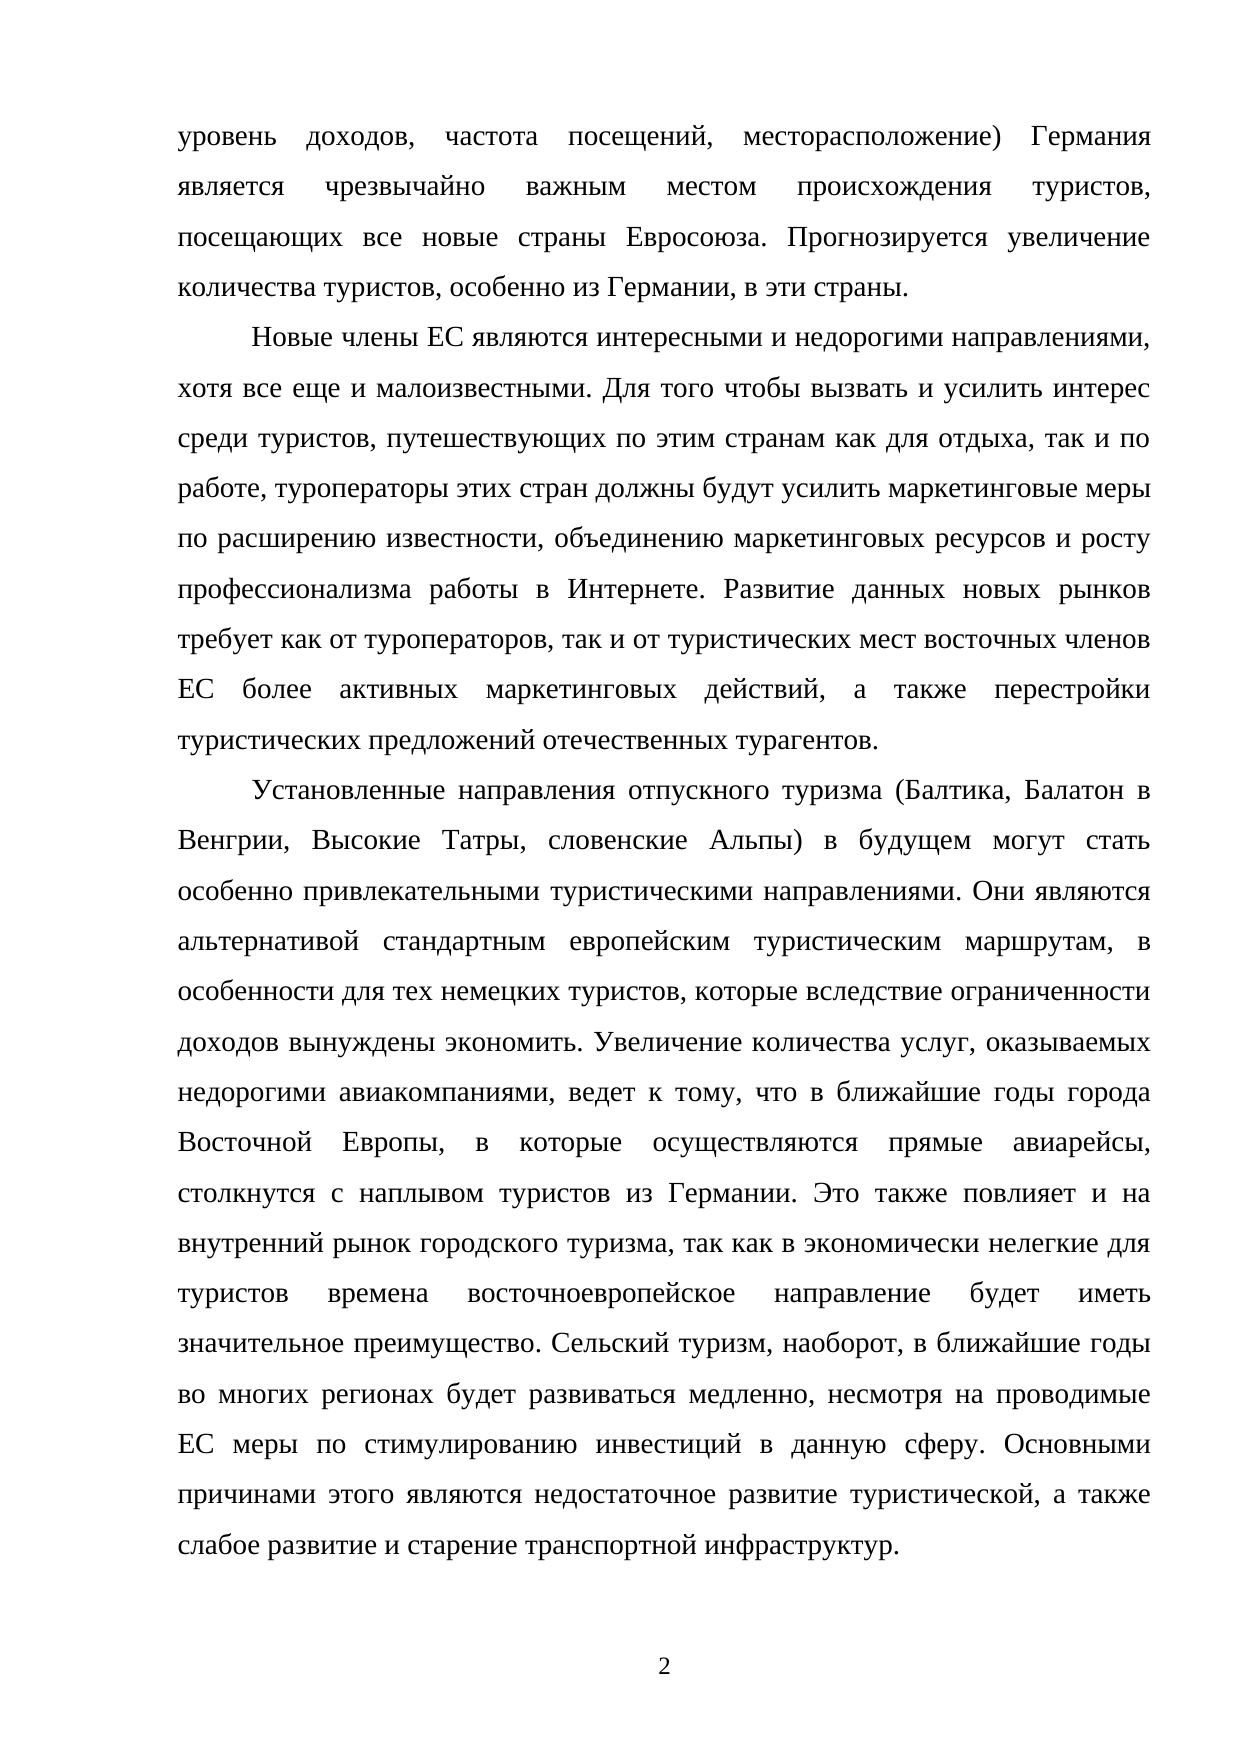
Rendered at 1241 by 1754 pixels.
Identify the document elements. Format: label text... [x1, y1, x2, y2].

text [177, 118, 1152, 303]
text Установленные направления отпускного туризма (Балтика, Балатон в Венгрии, Высокие Татры, словенские Альпы) в будущем могут стать особенно привлекательными туристическими направлениями. Они являются альтернативой стандартным европейским туристическим маршрутам, в особенности для тех немецких туристов, которые вследствие ограниченности доходов вынуждены экономить. Увеличение количества услуг, оказываемых недорогими авиакомпаниями, ведет к тому, что в ближайшие годы города Восточной Европы, в которые осуществляются прямые авиарейсы, столкнутся с наплывом туристов из Германии. Это также повлияет и на внутренний рынок городского туризма, так как в экономически нелегкие для туристов времена восточноевропейское направление будет иметь значительное преимущество. Сельский туризм, наоборот, в ближайшие годы во многих регионах будет развиваться медленно, несмотря на проводимые ЕС меры по стимулированию инвестиций в данную сферу. Основными причинами этого являются недостаточное развитие туристической, а также слабое развитие и старение транспортной инфраструктур. [177, 772, 1152, 1560]
text Новые члены ЕС являются интересными и недорогими направлениями, хотя все еще и малоизвестными. Для того чтобы вызвать и усилить интерес среди туристов, путешествующих по этим странам как для отдыха, так и по работе, туроператоры этих стран должны будут усилить маркетинговые меры по расширению известности, объединению маркетинговых ресурсов и росту профессионализма работы в Интернете. Развитие данных новых рынков требует как от туроператоров, так и от туристических мест восточных членов ЕС более активных маркетинговых действий, а также перестройки туристических предложений отечественных турагентов. [177, 319, 1152, 755]
